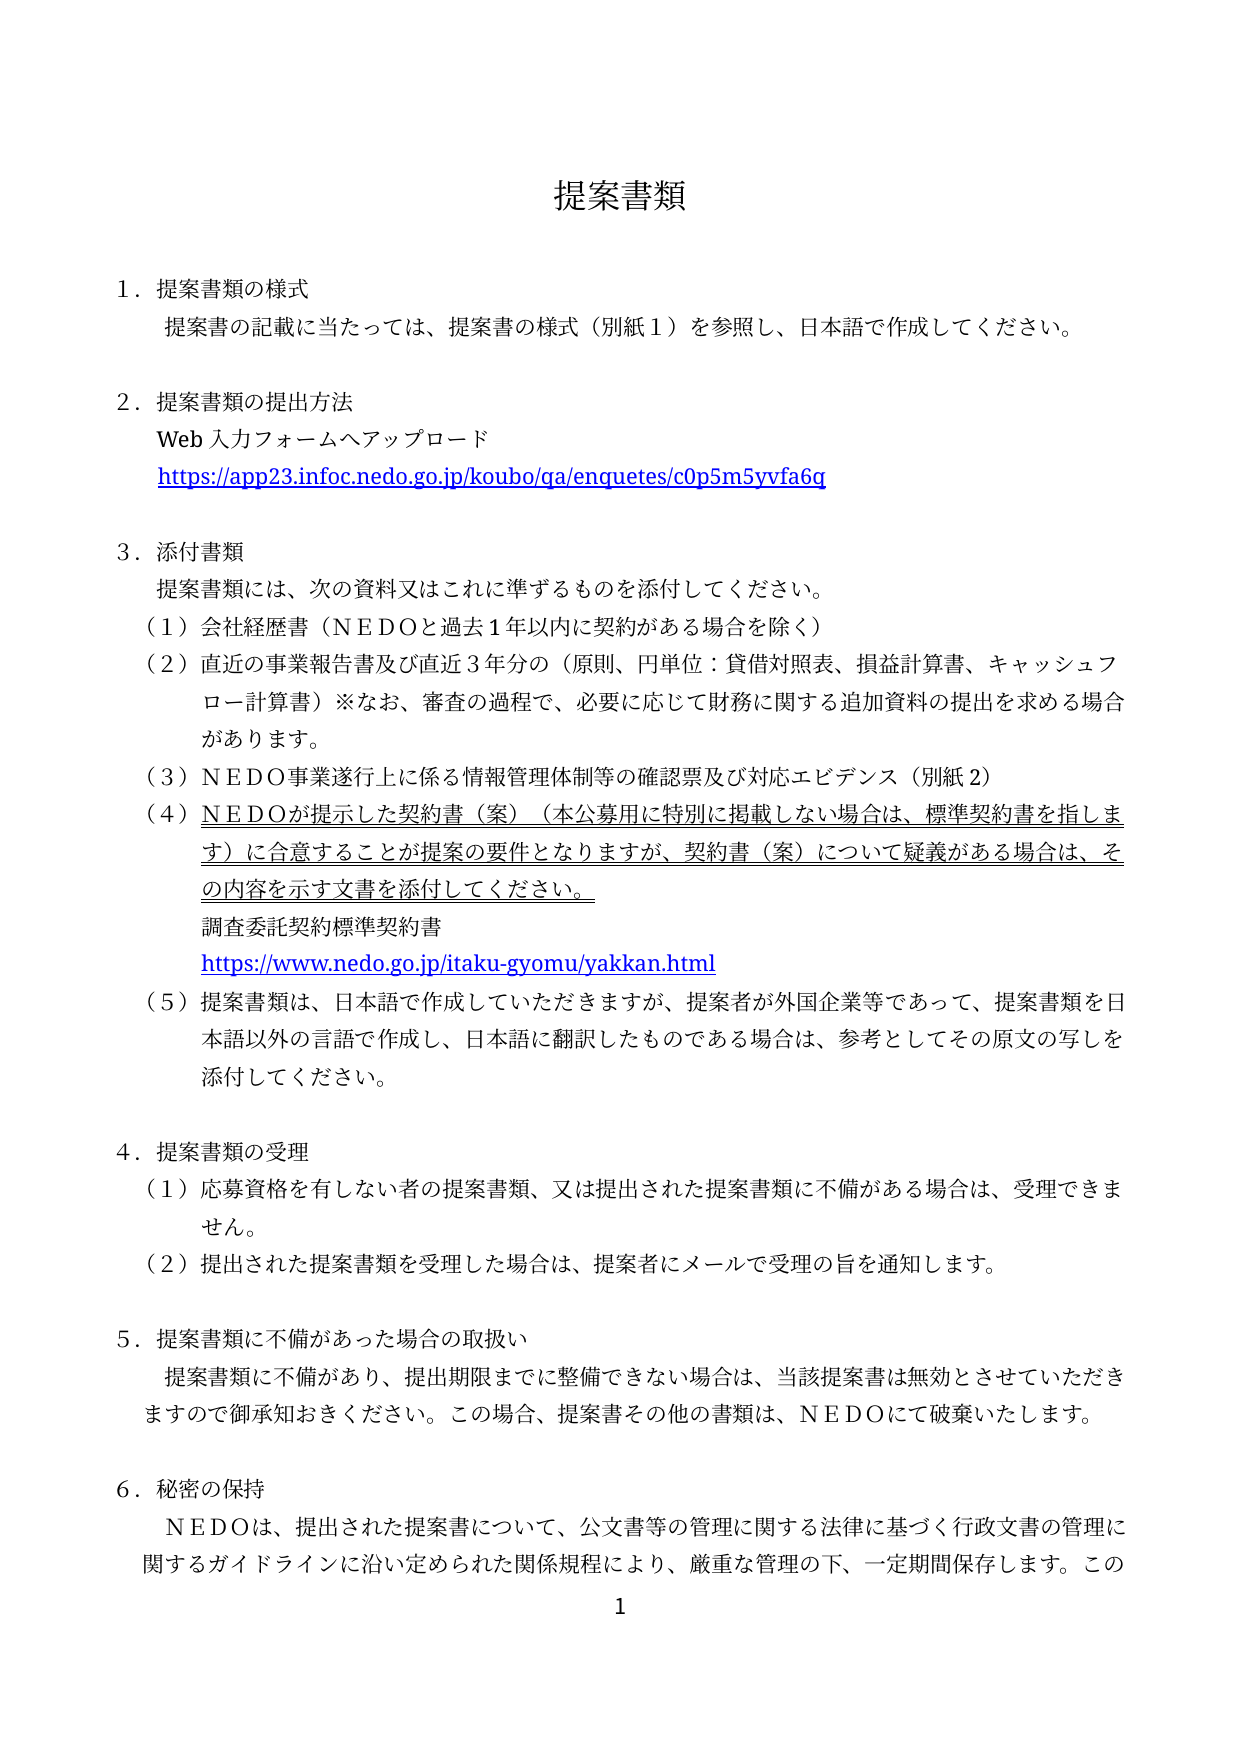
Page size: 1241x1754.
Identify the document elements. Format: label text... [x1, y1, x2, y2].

text （２）提出された提案書類を受理した場合は、提案者にメールで受理の旨を通知します。 [134, 1244, 1128, 1282]
text 提案書類には、次の資料又はこれに準ずるものを添付してください。 [112, 569, 1128, 607]
text １．提案書類の様式 [112, 269, 1128, 307]
text https://app23.infoc.nedo.go.jp/koubo/qa/enquetes/c0p5m5yvfa6q [112, 457, 1128, 494]
text （１）会社経歴書（ＮＥＤＯと過去1年以内に契約がある場合を除く） [112, 607, 1128, 644]
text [142, 1507, 1128, 1582]
text https://www.nedo.go.jp/itaku-gyomu/yakkan.html [157, 944, 1128, 982]
text ６．秘密の保持 [112, 1469, 1128, 1507]
text （４）ＮＥＤＯが提示した契約書（案）（本公募用に特別に掲載しない場合は、標準契約書を指します）に合意することが提案の要件となりますが、契約書（案）について疑義がある場合は、その内容を示す文書を添付してください。 [134, 794, 1128, 907]
text 提案書類 [112, 157, 1128, 232]
text ４．提案書類の受理 [112, 1132, 1128, 1169]
text （２）直近の事業報告書及び直近３年分の（原則、円単位：貸借対照表、損益計算書、キャッシュフ [134, 644, 1128, 682]
text ２．提案書類の提出方法 [112, 382, 1128, 419]
text ロー計算書）※なお、審査の過程で、必要に応じて財務に関する追加資料の提出を求める場合があります。 [201, 682, 1128, 757]
text 提案書の記載に当たっては、提案書の様式（別紙１）を参照し、日本語で作成してください。 [142, 307, 1128, 344]
text ５．提案書類に不備があった場合の取扱い [112, 1319, 1128, 1357]
text 提案書類に不備があり、提出期限までに整備できない場合は、当該提案書は無効とさせていただきますので御承知おきください。この場合、提案書その他の書類は、ＮＥＤＯにて破棄いたします。 [142, 1357, 1128, 1432]
text （５）提案書類は、日本語で作成していただきますが、提案者が外国企業等であって、提案書類を日本語以外の言語で作成し、日本語に翻訳したものである場合は、参考としてその原文の写しを添付してください。 [134, 982, 1128, 1094]
text （３）ＮＥＤＯ事業遂行上に係る情報管理体制等の確認票及び対応エビデンス（別紙2） [134, 757, 1128, 794]
text （１）応募資格を有しない者の提案書類、又は提出された提案書類に不備がある場合は、受理できません。 [134, 1169, 1128, 1244]
text ３．添付書類 [112, 532, 1128, 569]
text 調査委託契約標準契約書 [157, 907, 1128, 944]
text Web 入力フォームへアップロード [112, 419, 1128, 457]
